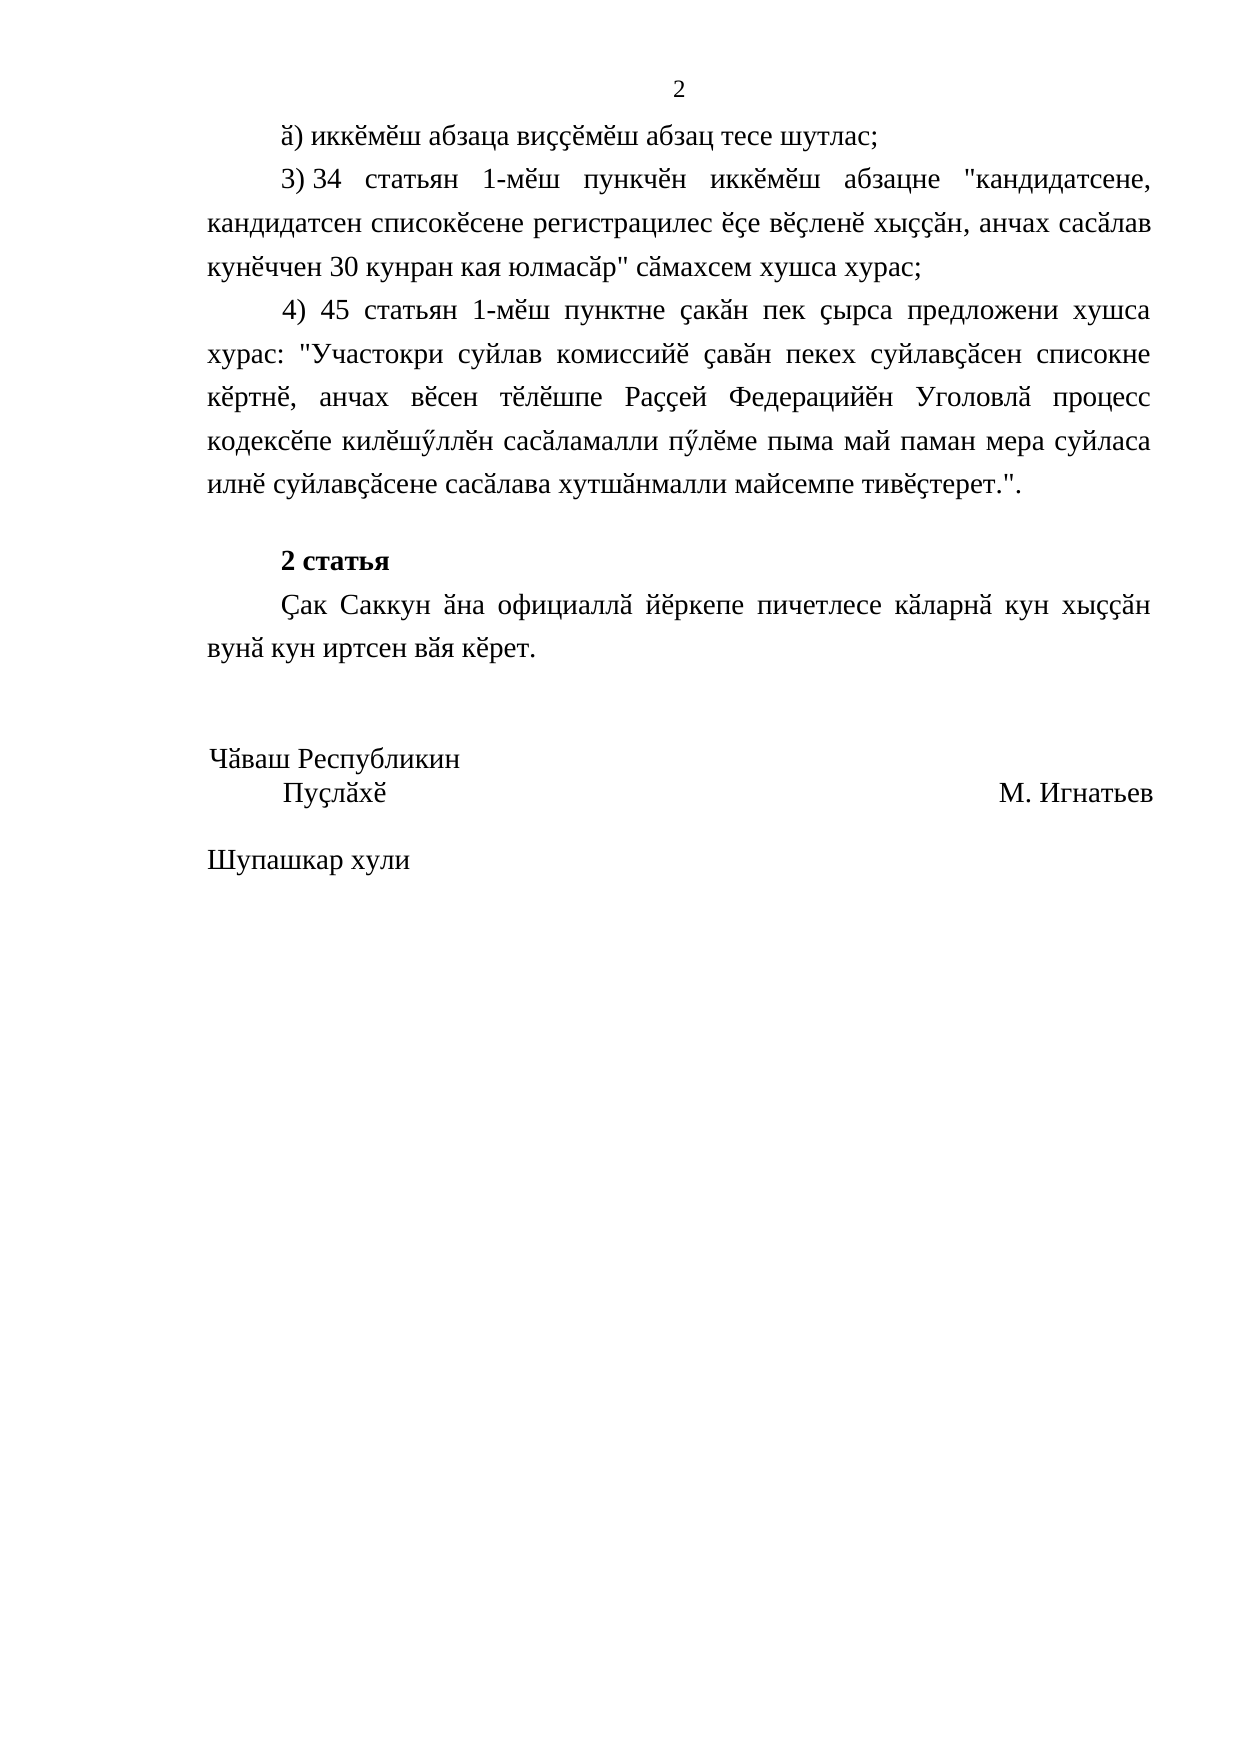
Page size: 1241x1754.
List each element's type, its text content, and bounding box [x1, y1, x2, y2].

table_header Чӑваш Республикин Пуҫлӑхӗ [196, 741, 473, 808]
text Ҫак Саккун ӑна официаллӑ йӗркепе пичетлесе кӑларнӑ кун хыҫҫӑн вунӑ кун иртсен вӑя кӗрет. [207, 587, 1152, 664]
table_header М. Игнатьев [474, 741, 1165, 808]
text ӑ) иккӗмӗш абзаца виҫҫӗмӗш абзац тесе шутлас; [207, 118, 1152, 152]
text 3) 34 статьян 1-мӗш пункчӗн иккӗмӗш абзацне "кандидатсене, кандидатсен списокӗсене регистрацилес ӗҫе вӗҫленӗ хыҫҫӑн, анчах сасӑлав кунӗччен 30 кунран кая юлмасӑр" сӑмахсем хушса хурас; [207, 162, 1152, 282]
text 2 статья [207, 543, 1152, 577]
text Шупашкар хули [207, 842, 1152, 875]
text 4) 45 статьян 1-мӗш пунктне ҫакӑн пек ҫырса предложени хушса хурас: "Участокри суйлав комиссийӗ ҫавӑн пекех суйлавҫӑсен списокне кӗртнӗ, анчах вӗсен тӗлӗшпе Раҫҫей Федерацийӗн Уголовлӑ процесс кодексӗпе килӗшӳллӗн сасӑламалли пӳлӗме пыма май паман мера суйласа илнӗ суйлавҫӑсене сасӑлава хутшӑнмалли майсемпе тивӗҫтерет.". [207, 292, 1152, 500]
